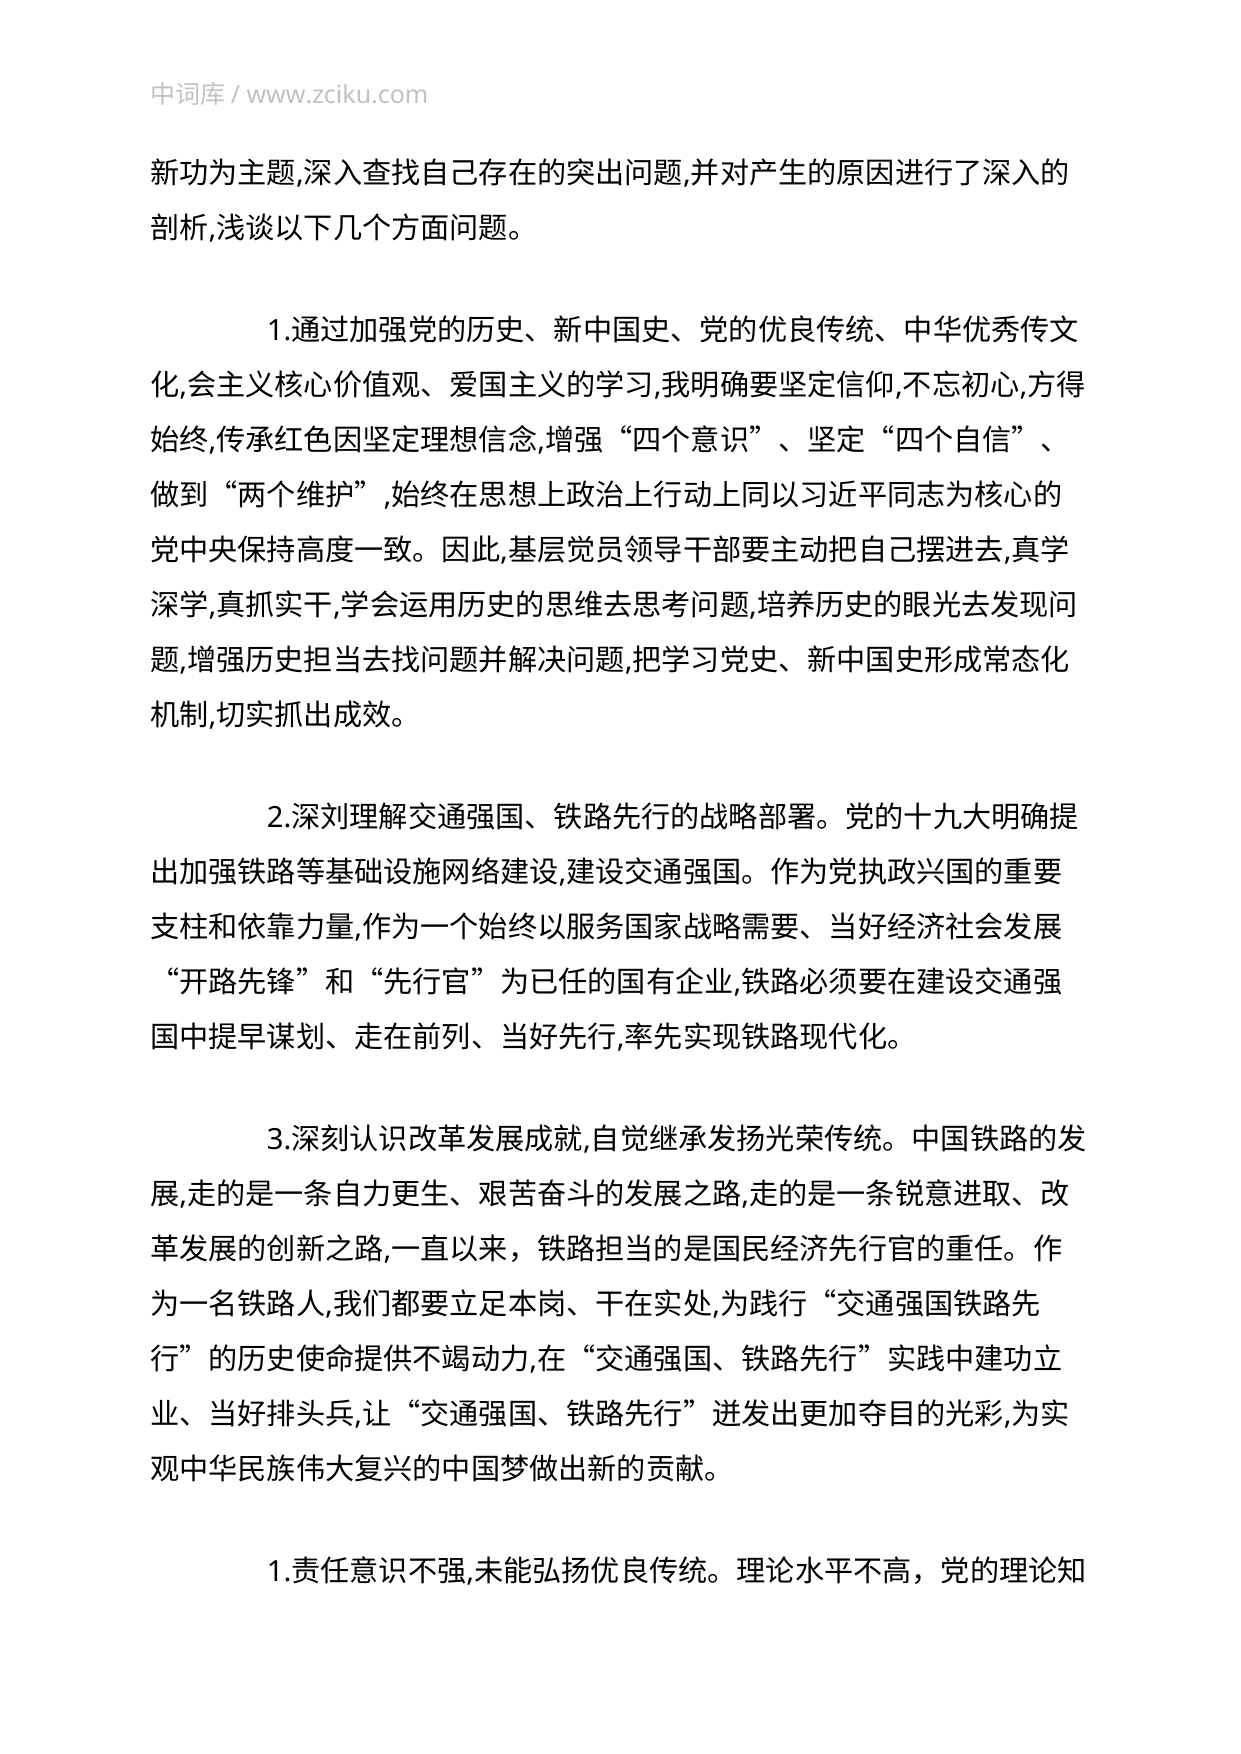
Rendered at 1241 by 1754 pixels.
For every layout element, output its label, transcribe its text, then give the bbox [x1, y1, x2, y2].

text 1.通过加强党的历史、新中国史、党的优良传统、中华优秀传文化,会主义核心价值观、爱国主义的学习,我明确要坚定信仰,不忘初心,方得始终,传承红色因坚定理想信念,增强“四个意识”、坚定“四个自信”、做到“两个维护”,始终在思想上政治上行动上同以习近平同志为核心的党中央保持高度一致。因此,基层觉员领导干部要主动把自己摆进去,真学深学,真抓实干,学会运用历史的思维去思考问题,培养历史的眼光去发现问题,增强历史担当去找问题并解决问题,把学习党史、新中国史形成常态化机制,切实抓出成效。 [150, 307, 1090, 734]
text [150, 150, 1090, 247]
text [150, 1548, 1090, 1590]
text 2.深刘理解交通强国、铁路先行的战略部署。党的十九大明确提出加强铁路等基础设施网络建设,建设交通强国。作为党执政兴国的重要支柱和依靠力量,作为一个始终以服务国家战略需要、当好经济社会发展“开路先锋”和“先行官”为已任的国有企业,铁路必须要在建设交通强国中提早谋划、走在前列、当好先行,率先实现铁路现代化。 [150, 794, 1090, 1056]
text 3.深刻认识改革发展成就,自觉继承发扬光荣传统。中国铁路的发展,走的是一条自力更生、艰苦奋斗的发展之路,走的是一条锐意进取、改革发展的创新之路,一直以来，铁路担当的是国民经济先行官的重任。作为一名铁路人,我们都要立足本岗、干在实处,为践行“交通强国铁路先行”的历史使命提供不竭动力,在“交通强国、铁路先行”实践中建功立业、当好排头兵,让“交通强国、铁路先行”迸发出更加夺目的光彩,为实观中华民族伟大复兴的中国梦做出新的贡献。 [150, 1116, 1090, 1488]
